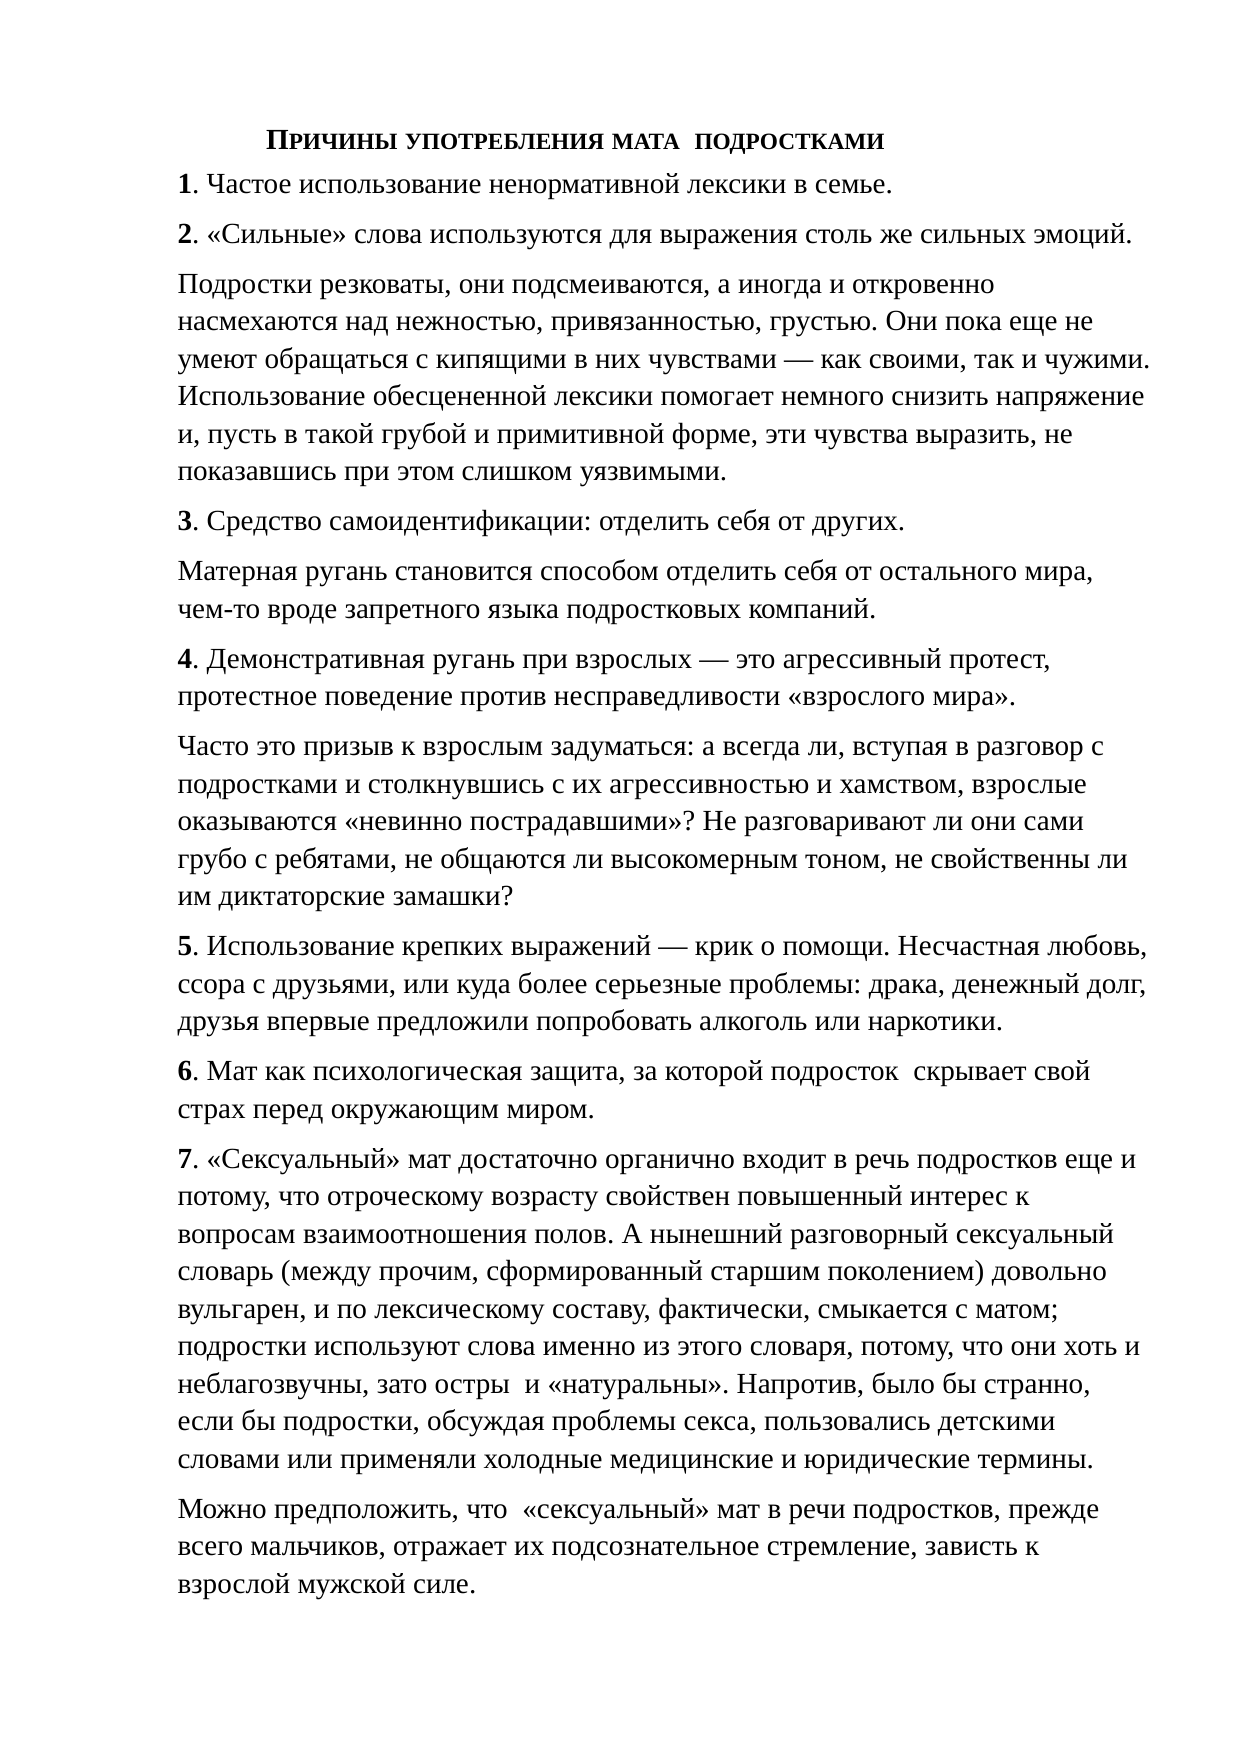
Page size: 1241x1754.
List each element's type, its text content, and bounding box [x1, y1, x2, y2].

text 7. «Сексуальный» мат достаточно органично входит в речь подростков еще и потому, что отроческому возрасту свойствен повышенный интерес к вопросам взаимоотношения полов. А нынешний разговорный сексуальный словарь (между прочим, сформированный старшим поколением) довольно вульгарен, и по лексическому составу, фактически, смыкается с матом; подростки используют слова именно из этого словаря, потому, что они хоть и неблагозвучны, зато остры и «натуральны». Напротив, было бы странно, если бы подростки, обсуждая проблемы секса, пользовались детскими словами или применяли холодные медицинские и юридические термины. [177, 1137, 1152, 1474]
text Подростки резковаты, они подсмеиваются, а иногда и откровенно насмехаются над нежностью, привязанностью, грустью. Они пока еще не умеют обращаться с кипящими в них чувствами — как своими, так и чужими. Использование обесцененной лексики помогает немного снизить напряжение и, пусть в такой грубой и примитивной форме, эти чувства выразить, не показавшись при этом слишком уязвимыми. [177, 262, 1152, 487]
subtitle Причины употребления мата подростками [266, 118, 1093, 156]
text 2. «Сильные» слова используются для выражения столь же сильных эмоций. [177, 212, 1152, 249]
text 3. Средство самоидентификации: отделить себя от других. [177, 499, 1152, 537]
text 1. Частое использование ненормативной лексики в семье. [177, 162, 1152, 199]
text 6. Мат как психологическая защита, за которой подросток скрывает свой страх перед окружающим миром. [177, 1049, 1152, 1124]
text Матерная ругань становится способом отделить себя от остального мира, чем-то вроде запретного языка подростковых компаний. [177, 549, 1152, 624]
text 5. Использование крепких выражений — крик о помощи. Несчастная любовь, ссора с друзьями, или куда более серьезные проблемы: драка, денежный долг, друзья впервые предложили попробовать алкоголь или наркотики. [177, 924, 1152, 1037]
text 4. Демонстративная ругань при взрослых — это агрессивный протест, протестное поведение против несправедливости «взрослого мира». [177, 637, 1152, 712]
text Часто это призыв к взрослым задуматься: а всегда ли, вступая в разговор с подростками и столкнувшись с их агрессивностью и хамством, взрослые оказываются «невинно пострадавшими»? Не разговаривают ли они сами грубо с ребятами, не общаются ли высокомерным тоном, не свойственны ли им диктаторские замашки? [177, 724, 1152, 912]
text Можно предположить, что «сексуальный» мат в речи подростков, прежде всего мальчиков, отражает их подсознательное стремление, зависть к взрослой мужской силе. [177, 1487, 1152, 1599]
